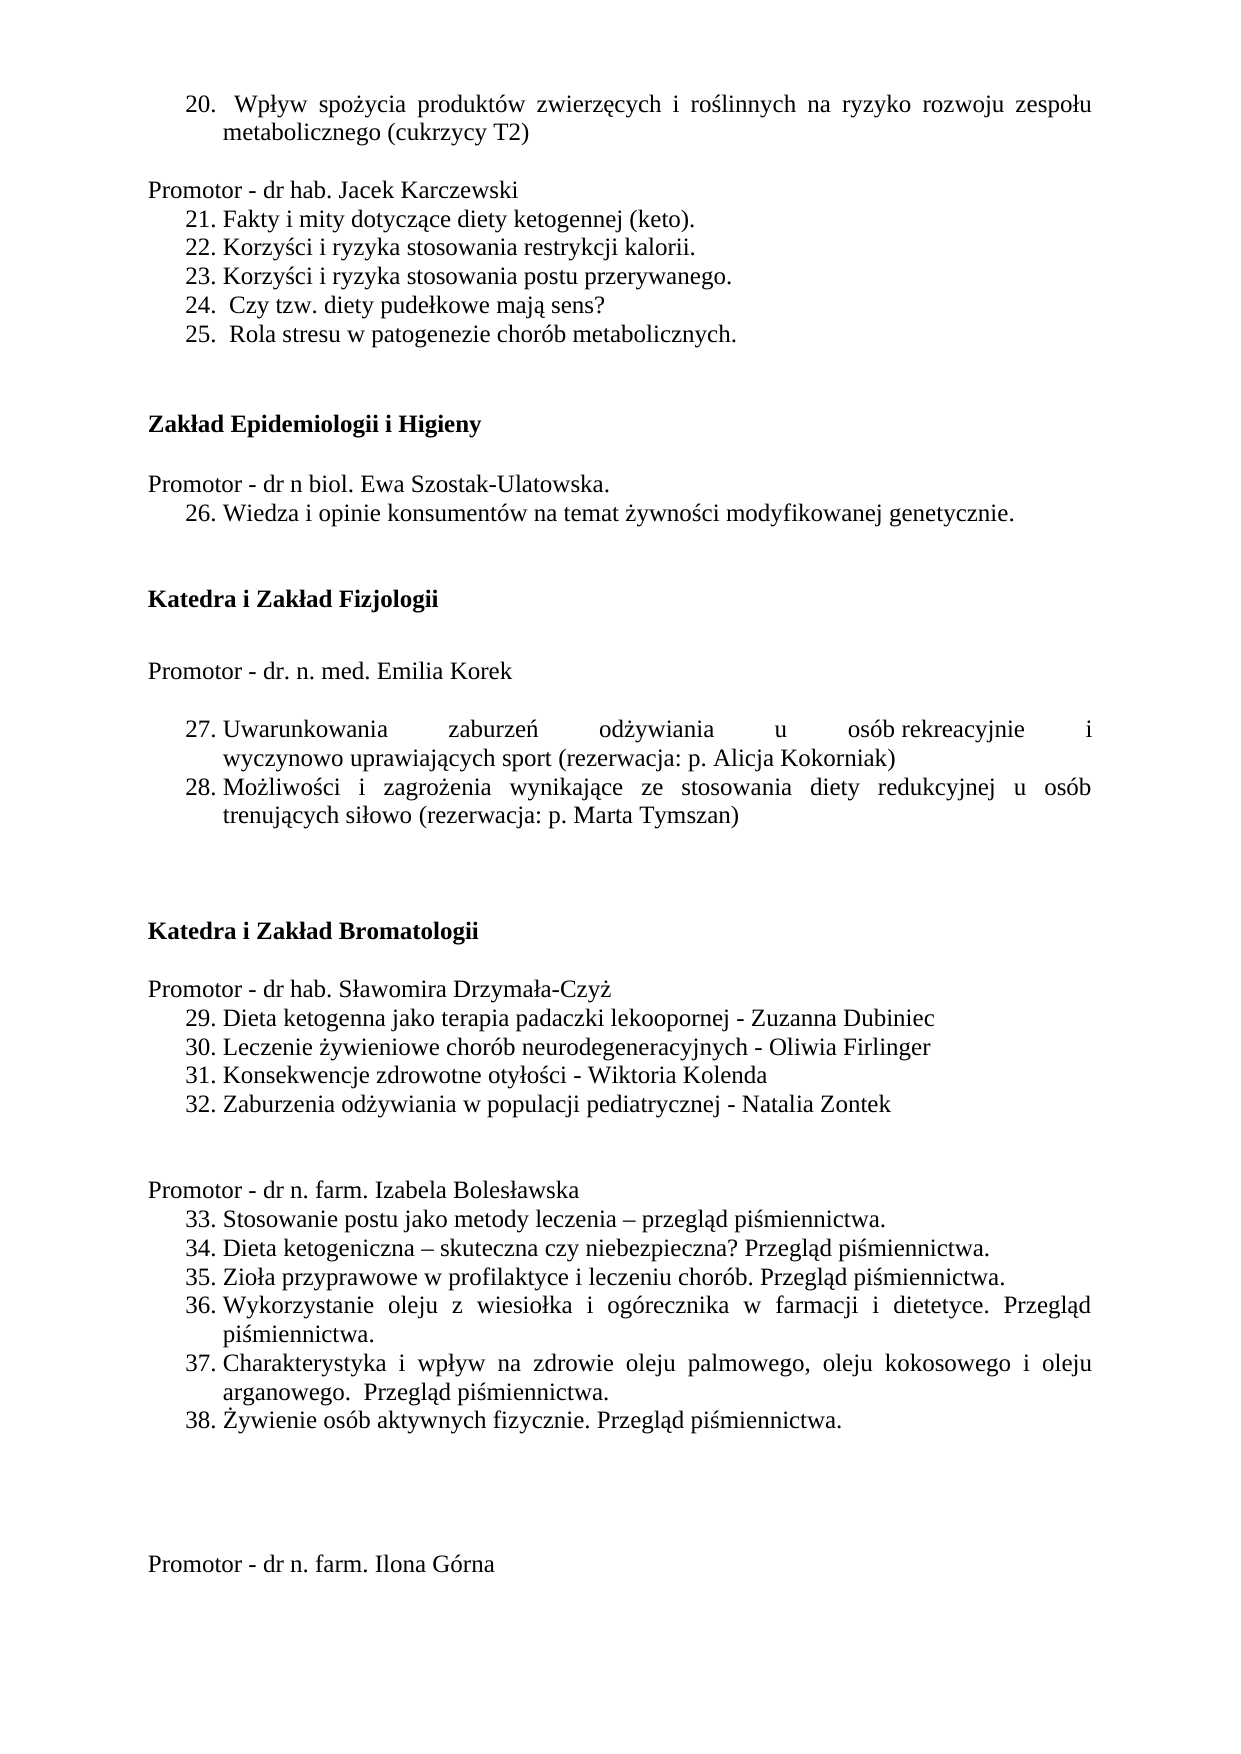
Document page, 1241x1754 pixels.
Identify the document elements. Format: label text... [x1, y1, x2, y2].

text Promotor - dr hab. Jacek Karczewski [148, 175, 1092, 204]
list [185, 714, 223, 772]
list Korzyści i ryzyka stosowania restrykcji kalorii. [185, 232, 1092, 261]
list Stosowanie postu jako metody leczenia – przegląd piśmiennictwa. [185, 1204, 1092, 1233]
text Katedra i Zakład Bromatologii [148, 916, 1092, 945]
list Żywienie osób aktywnych fizycznie. Przegląd piśmiennictwa. [185, 1405, 1092, 1434]
text Promotor - dr. n. med. Emilia Korek [148, 656, 1092, 685]
list Wiedza i opinie konsumentów na temat żywności modyfikowanej genetycznie. [185, 498, 1092, 527]
list Wpływ spożycia produktów zwierzęcych i roślinnych na ryzyko rozwoju zespołu metabolicznego (cukrzycy T2) [185, 89, 1092, 146]
list Fakty i mity dotyczące diety ketogennej (keto). [185, 204, 1092, 232]
text Promotor - dr n. farm. Ilona Górna [148, 1549, 1092, 1578]
list Czy tzw. diety pudełkowe mają sens? [185, 290, 1092, 319]
list Dieta ketogenna jako terapia padaczki lekoopornej - Zuzanna Dubiniec [185, 1003, 1092, 1032]
text Zakład Epidemiologii i Higieny [148, 409, 1092, 438]
list Leczenie żywieniowe chorób neurodegeneracyjnych - Oliwia Firlinger [185, 1032, 1092, 1060]
list Zaburzenia odżywiania w populacji pediatrycznej - Natalia Zontek [185, 1089, 1092, 1118]
text Promotor - dr n. farm. Izabela Bolesławska [148, 1175, 1092, 1204]
list Charakterystyka i wpływ na zdrowie oleju palmowego, oleju kokosowego i oleju arganowego. Przegląd piśmiennictwa. [185, 1348, 1092, 1405]
list Wykorzystanie oleju z wiesiołka i ogórecznika w farmacji i dietetyce. Przegląd piśmiennictwa. [185, 1290, 1092, 1348]
list Możliwości i zagrożenia wynikające ze stosowania diety redukcyjnej u osób trenujących siłowo (rezerwacja: p. Marta Tymszan) [185, 772, 1092, 829]
list Dieta ketogeniczna – skuteczna czy niebezpieczna? Przegląd piśmiennictwa. [185, 1233, 1092, 1262]
list Konsekwencje zdrowotne otyłości - Wiktoria Kolenda [185, 1060, 1092, 1089]
text Promotor - dr hab. Sławomira Drzymała-Czyż [148, 974, 1092, 1003]
list Zioła przyprawowe w profilaktyce i leczeniu chorób. Przegląd piśmiennictwa. [185, 1262, 1092, 1290]
text Katedra i Zakład Fizjologii [148, 584, 1092, 613]
list Korzyści i ryzyka stosowania postu przerywanego. [185, 261, 1092, 290]
text Promotor - dr n biol. Ewa Szostak-Ulatowska. [148, 469, 1092, 498]
list Rola stresu w patogenezie chorób metabolicznych. [185, 319, 1092, 347]
